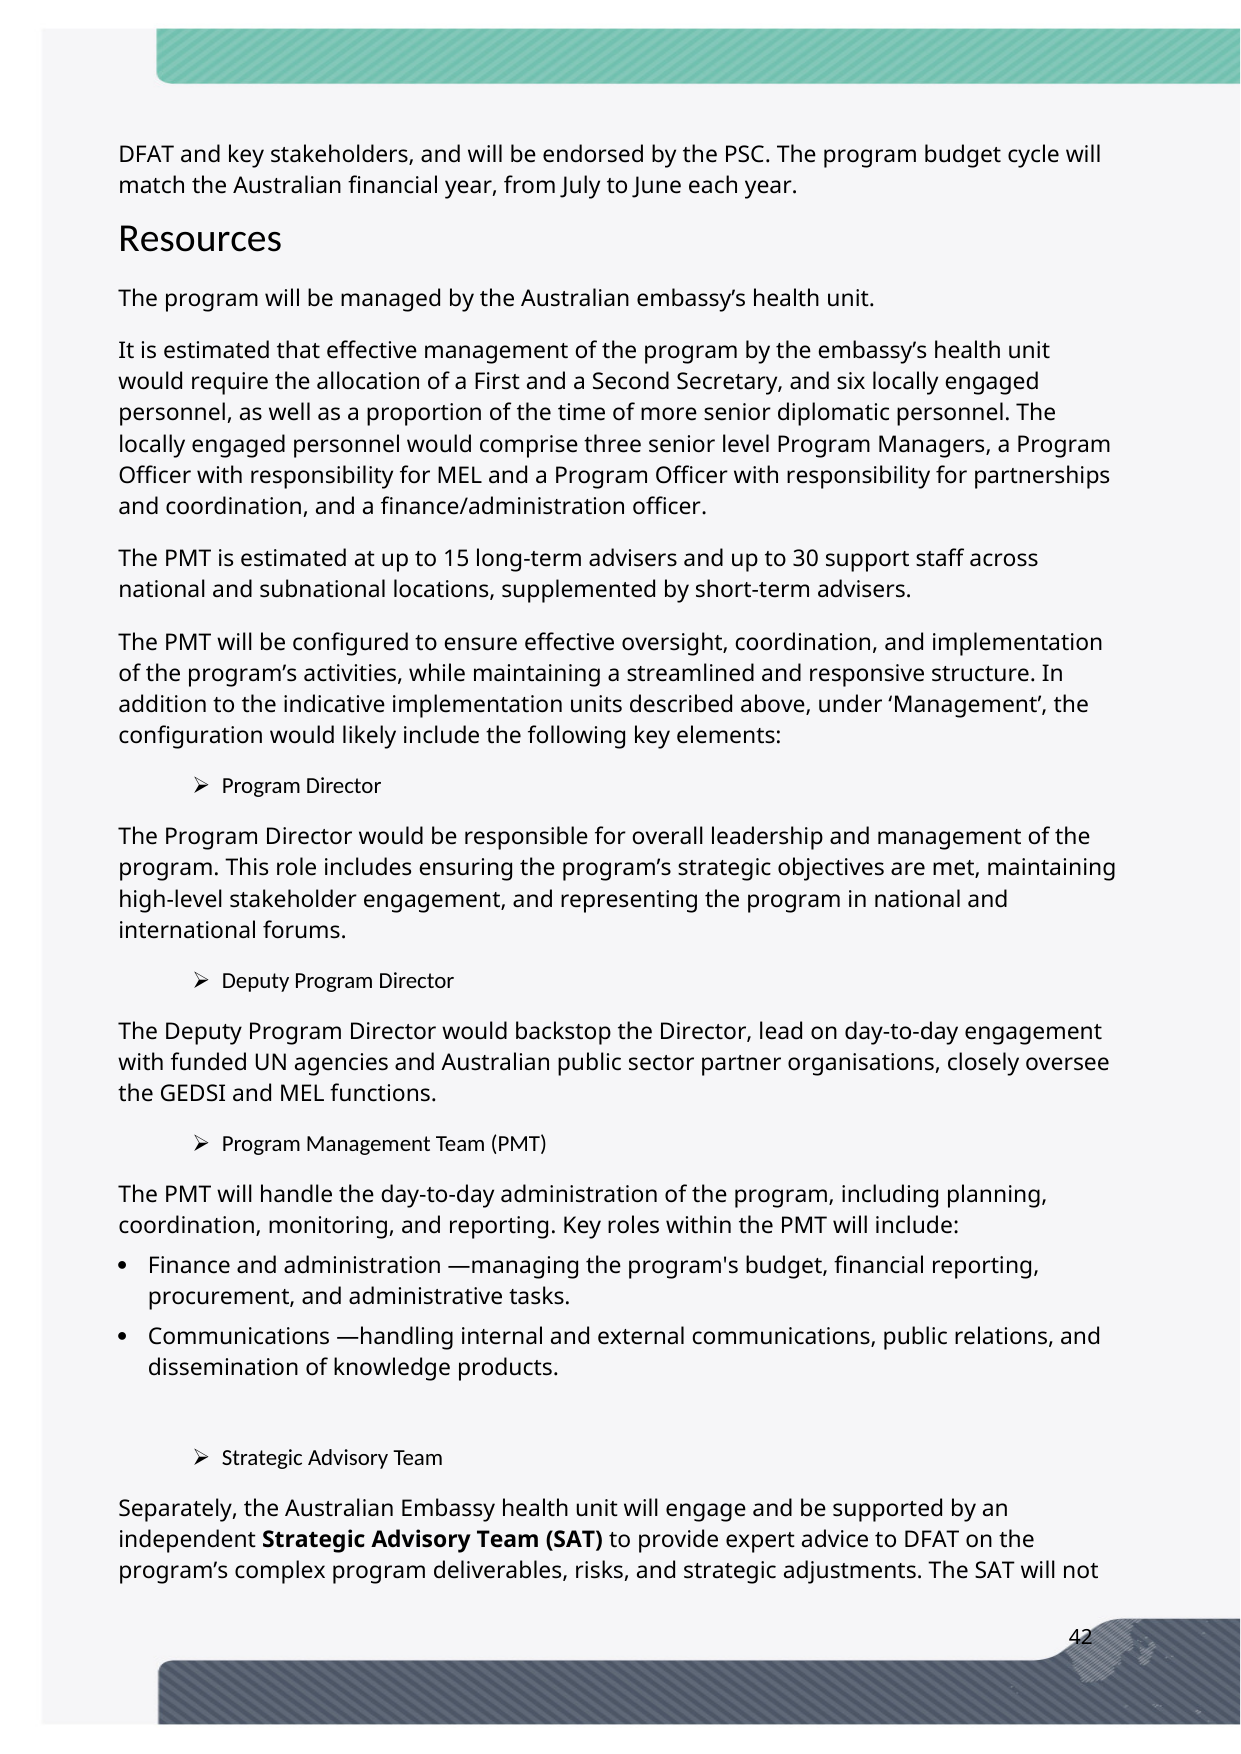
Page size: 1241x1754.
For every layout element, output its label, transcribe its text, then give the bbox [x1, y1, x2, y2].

list Communications —handling internal and external communications, public relations, and dissemination of knowledge products. [118, 1320, 1122, 1382]
list The PMT is estimated at up to 15 long-term advisers and up to 30 support staff across national and subnational locations, supplemented by short-term advisers. [118, 542, 1122, 604]
list It is estimated that effective management of the program by the embassy’s health unit would require the allocation of a First and a Second Secretary, and six locally engaged personnel, as well as a proportion of the time of more senior diplomatic personnel. The locally engaged personnel would comprise three senior level Program Managers, a Program Officer with responsibility for MEL and a Program Officer with responsibility for partnerships and coordination, and a finance/administration officer. [118, 334, 1122, 521]
list The Program Director would be responsible for overall leadership and management of the program. This role includes ensuring the program’s strategic objectives are met, maintaining high-level stakeholder engagement, and representing the program in national and international forums. [118, 820, 1122, 945]
list The program will be managed by the Australian embassy’s health unit. [118, 282, 1122, 313]
subtitle Resources [118, 212, 1122, 261]
list Finance and administration —managing the program's budget, financial reporting, procurement, and administrative tasks. [118, 1249, 1122, 1312]
text Program Director [192, 771, 1122, 799]
list The PMT will handle the day-to-day administration of the program, including planning, coordination, monitoring, and reporting. Key roles within the PMT will include: [118, 1178, 1122, 1241]
list The Deputy Program Director would backstop the Director, lead on day-to-day engagement with funded UN agencies and Australian public sector partner organisations, closely oversee the GEDSI and MEL functions. [118, 1015, 1122, 1108]
text Deputy Program Director [192, 966, 1122, 994]
text Program Management Team (PMT) [192, 1129, 1122, 1157]
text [118, 137, 1122, 200]
text Strategic Advisory Team [192, 1443, 1122, 1471]
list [118, 1492, 1122, 1585]
picture [2, 0, 1241, 1754]
list The PMT will be configured to ensure effective oversight, coordination, and implementation of the program’s activities, while maintaining a streamlined and responsive structure. In addition to the indicative implementation units described above, under ‘Management’, the configuration would likely include the following key elements: [118, 625, 1122, 750]
